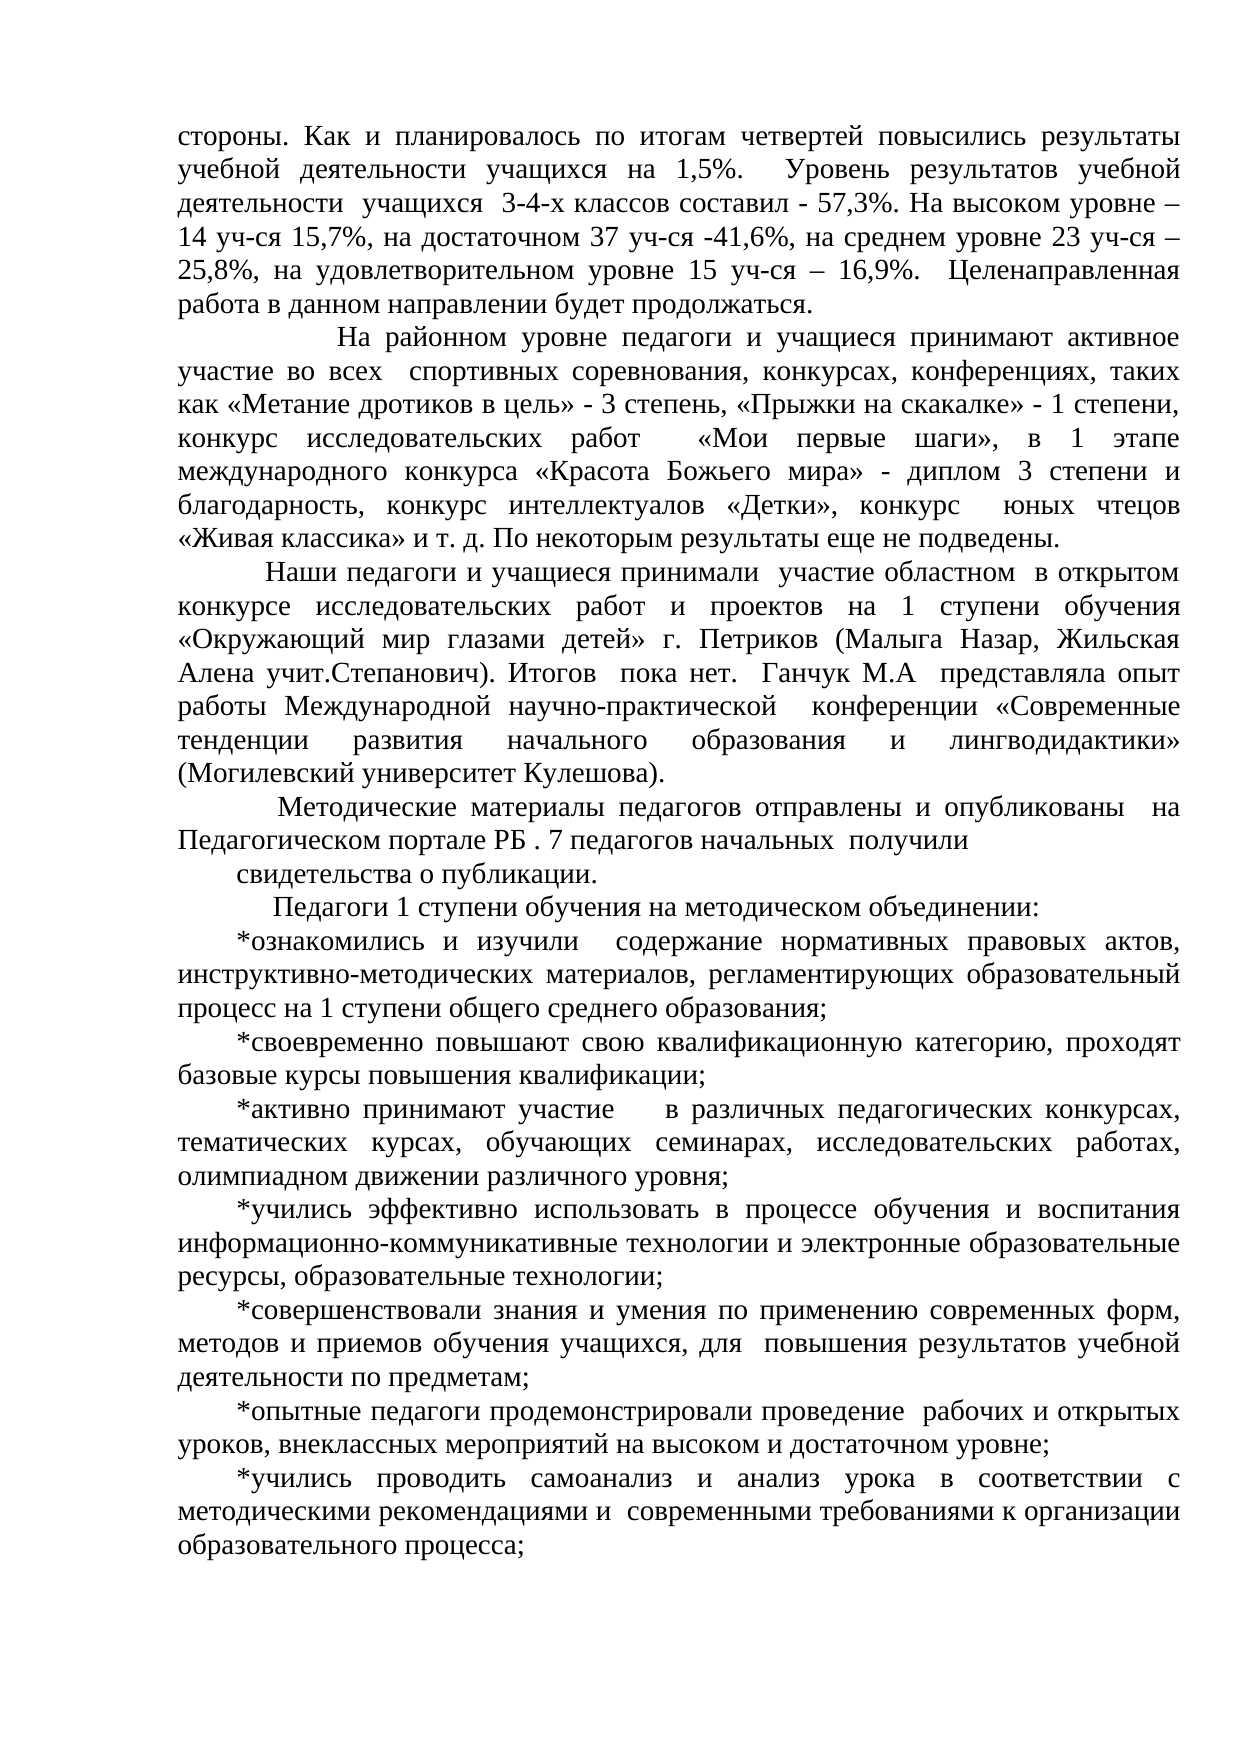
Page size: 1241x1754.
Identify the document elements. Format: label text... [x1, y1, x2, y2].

text Наши педагоги и учащиеся принимали участие областном в открытом конкурсе исследовательских работ и проектов на 1 ступени обучения «Окружающий мир глазами детей» г. Петриков (Малыга Назар, Жильская Алена учит.Степанович). Итогов пока нет. Ганчук М.А представляла опыт работы Международной научно-практической конференции «Современные тенденции развития начального образования и лингводидактики» (Могилевский университет Кулешова). [177, 554, 1181, 789]
text *ознакомились и изучили содержание нормативных правовых актов, инструктивно-методических материалов, регламентирующих образовательный процесс на 1 ступени общего среднего образования; [177, 923, 1181, 1024]
text свидетельства о публикации. [177, 856, 1181, 889]
text *активно принимают участие в различных педагогических конкурсах, тематических курсах, обучающих семинарах, исследовательских работах, олимпиадном движении различного уровня; [177, 1091, 1181, 1191]
text Педагоги 1 ступени обучения на методическом объединении: [177, 889, 1181, 923]
text *учились проводить самоанализ и анализ урока в соответствии с методическими рекомендациями и современными требованиями к организации образовательного процесса; [177, 1460, 1181, 1560]
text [177, 118, 1181, 319]
text Методические материалы педагогов отправлены и опубликованы на Педагогическом портале РБ . 7 педагогов начальных получили [177, 789, 1181, 856]
text *учились эффективно использовать в процессе обучения и воспитания информационно-коммуникативные технологии и электронные образовательные ресурсы, образовательные технологии; [177, 1191, 1181, 1292]
text *своевременно повышают свою квалификационную категорию, проходят базовые курсы повышения квалификации; [177, 1024, 1181, 1091]
text *совершенствовали знания и умения по применению современных форм, методов и приемов обучения учащихся, для повышения результатов учебной деятельности по предметам; [177, 1292, 1181, 1393]
text На районном уровне педагоги и учащиеся принимают активное участие во всех спортивных соревнования, конкурсах, конференциях, таких как «Метание дротиков в цель» - 3 степень, «Прыжки на скакалке» - 1 степени, конкурс исследовательских работ «Мои первые шаги», в 1 этапе международного конкурса «Красота Божьего мира» - диплом 3 степени и благодарность, конкурс интеллектуалов «Детки», конкурс юных чтецов «Живая классика» и т. д. По некоторым результаты еще не подведены. [177, 319, 1181, 554]
text *опытные педагоги продемонстрировали проведение рабочих и открытых уроков, внеклассных мероприятий на высоком и достаточном уровне; [177, 1393, 1181, 1460]
